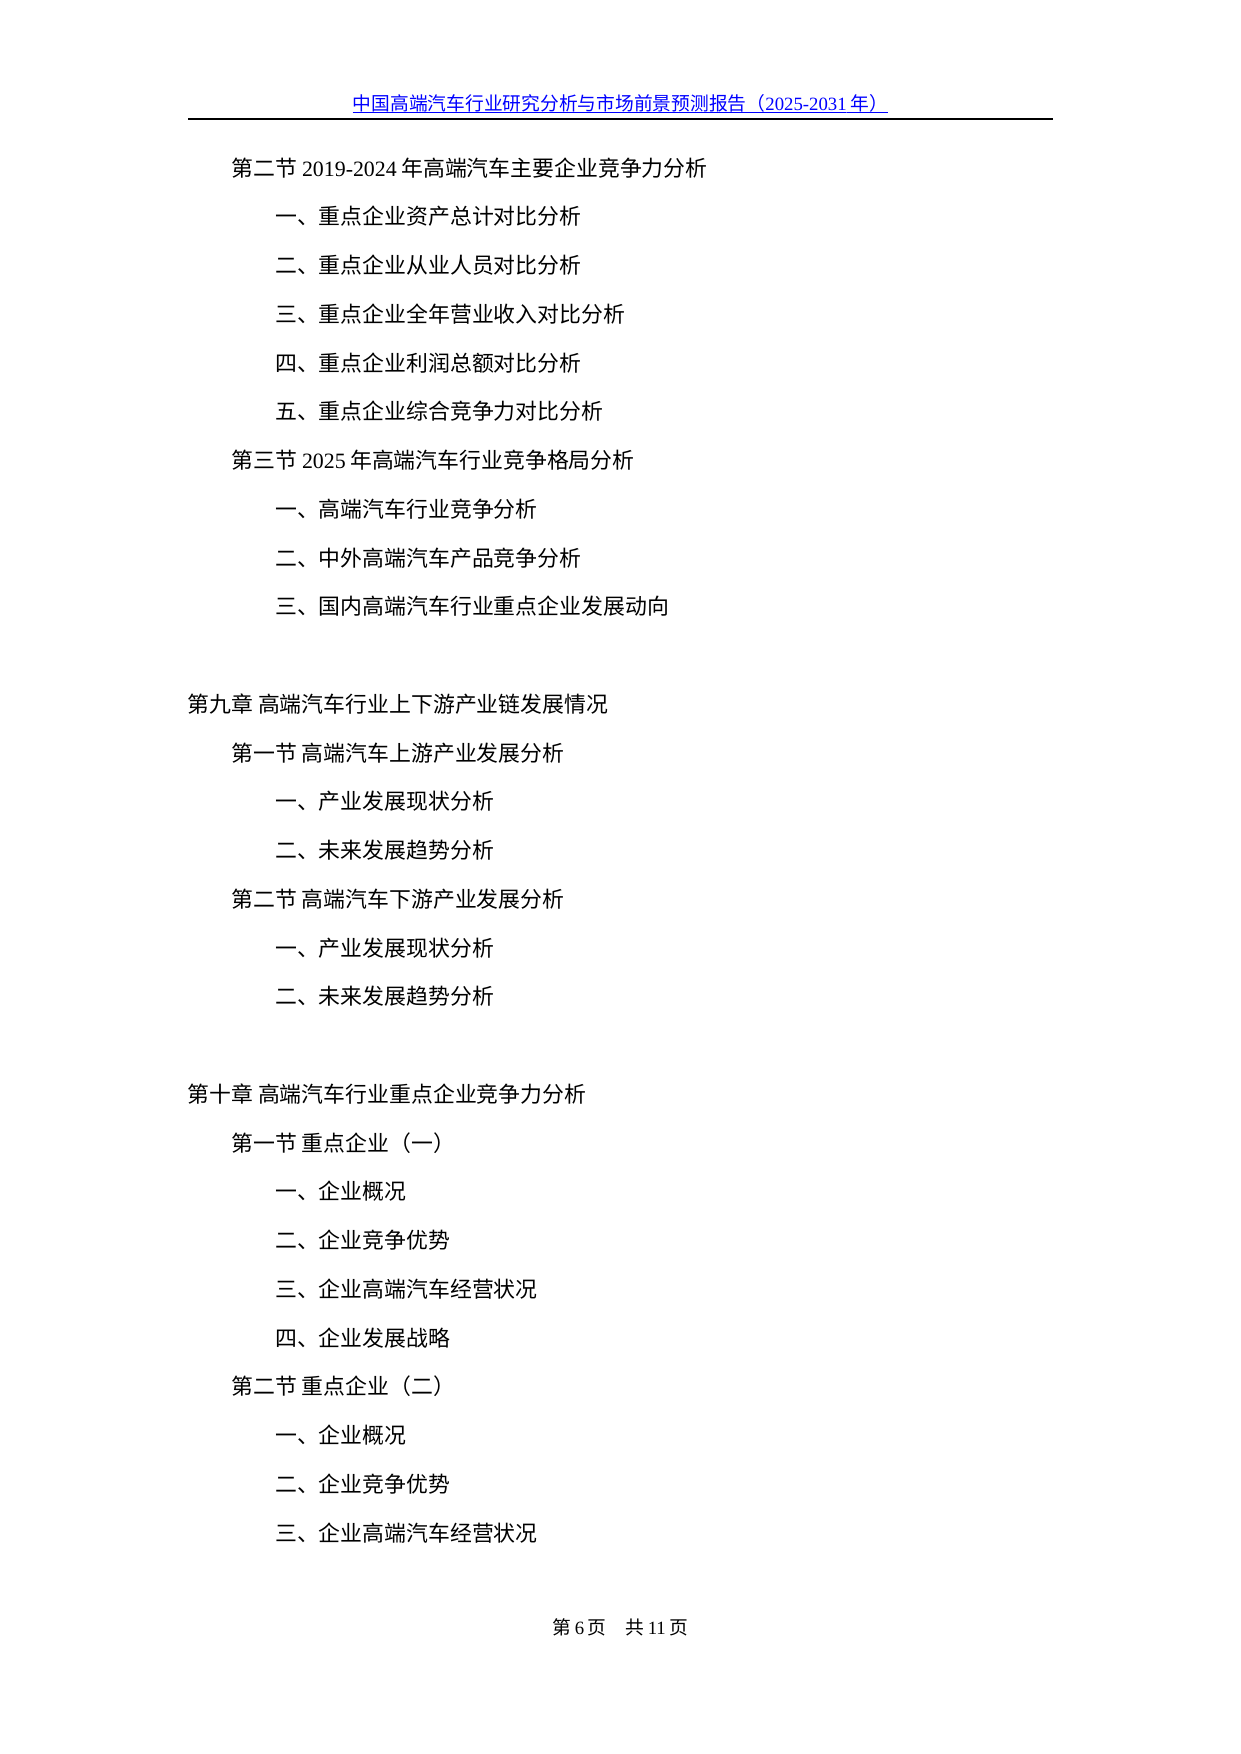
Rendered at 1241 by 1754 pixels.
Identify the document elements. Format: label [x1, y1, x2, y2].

text [187, 150, 1053, 1548]
